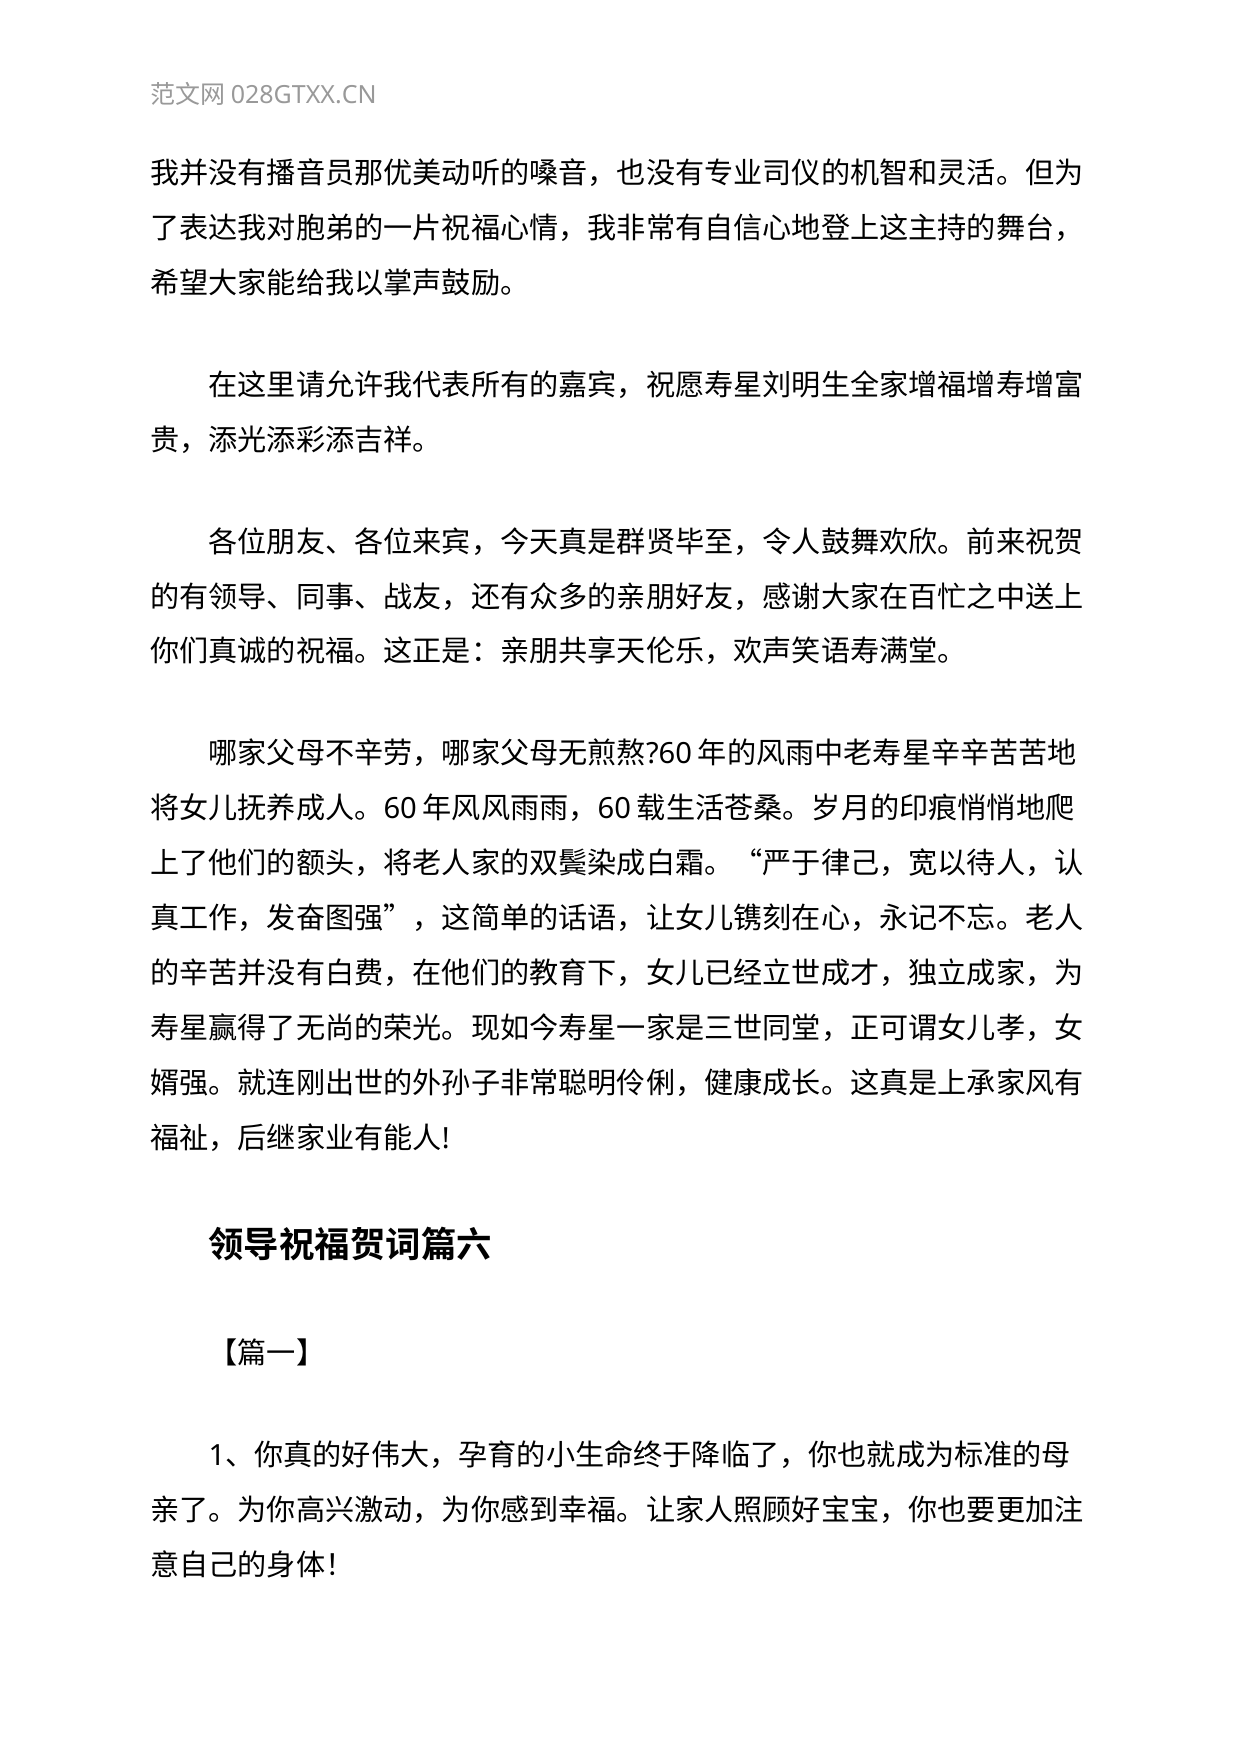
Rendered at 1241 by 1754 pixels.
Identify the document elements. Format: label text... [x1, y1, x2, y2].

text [150, 150, 1090, 302]
text 各位朋友、各位来宾，今天真是群贤毕至，令人鼓舞欢欣。前来祝贺的有领导、同事、战友，还有众多的亲朋好友，感谢大家在百忙之中送上你们真诚的祝福。这正是：亲朋共享天伦乐，欢声笑语寿满堂。 [150, 518, 1090, 670]
text 领导祝福贺词篇六 [150, 1216, 1090, 1267]
text 【篇一】 [150, 1330, 1090, 1372]
text 在这里请允许我代表所有的嘉宾，祝愿寿星刘明生全家增福增寿增富贵，添光添彩添吉祥。 [150, 362, 1090, 459]
text 1、你真的好伟大，孕育的小生命终于降临了，你也就成为标准的母亲了。为你高兴激动，为你感到幸福。让家人照顾好宝宝，你也要更加注意自己的身体！ [150, 1431, 1090, 1584]
text 哪家父母不辛劳，哪家父母无煎熬?60年的风雨中老寿星辛辛苦苦地将女儿抚养成人。60年风风雨雨，60载生活苍桑。岁月的印痕悄悄地爬上了他们的额头，将老人家的双鬓染成白霜。“严于律己，宽以待人，认真工作，发奋图强”，这简单的话语，让女儿镌刻在心，永记不忘。老人的辛苦并没有白费，在他们的教育下，女儿已经立世成才，独立成家，为寿星赢得了无尚的荣光。现如今寿星一家是三世同堂，正可谓女儿孝，女婿强。就连刚出世的外孙子非常聪明伶俐，健康成长。这真是上承家风有福祉，后继家业有能人! [150, 730, 1090, 1157]
